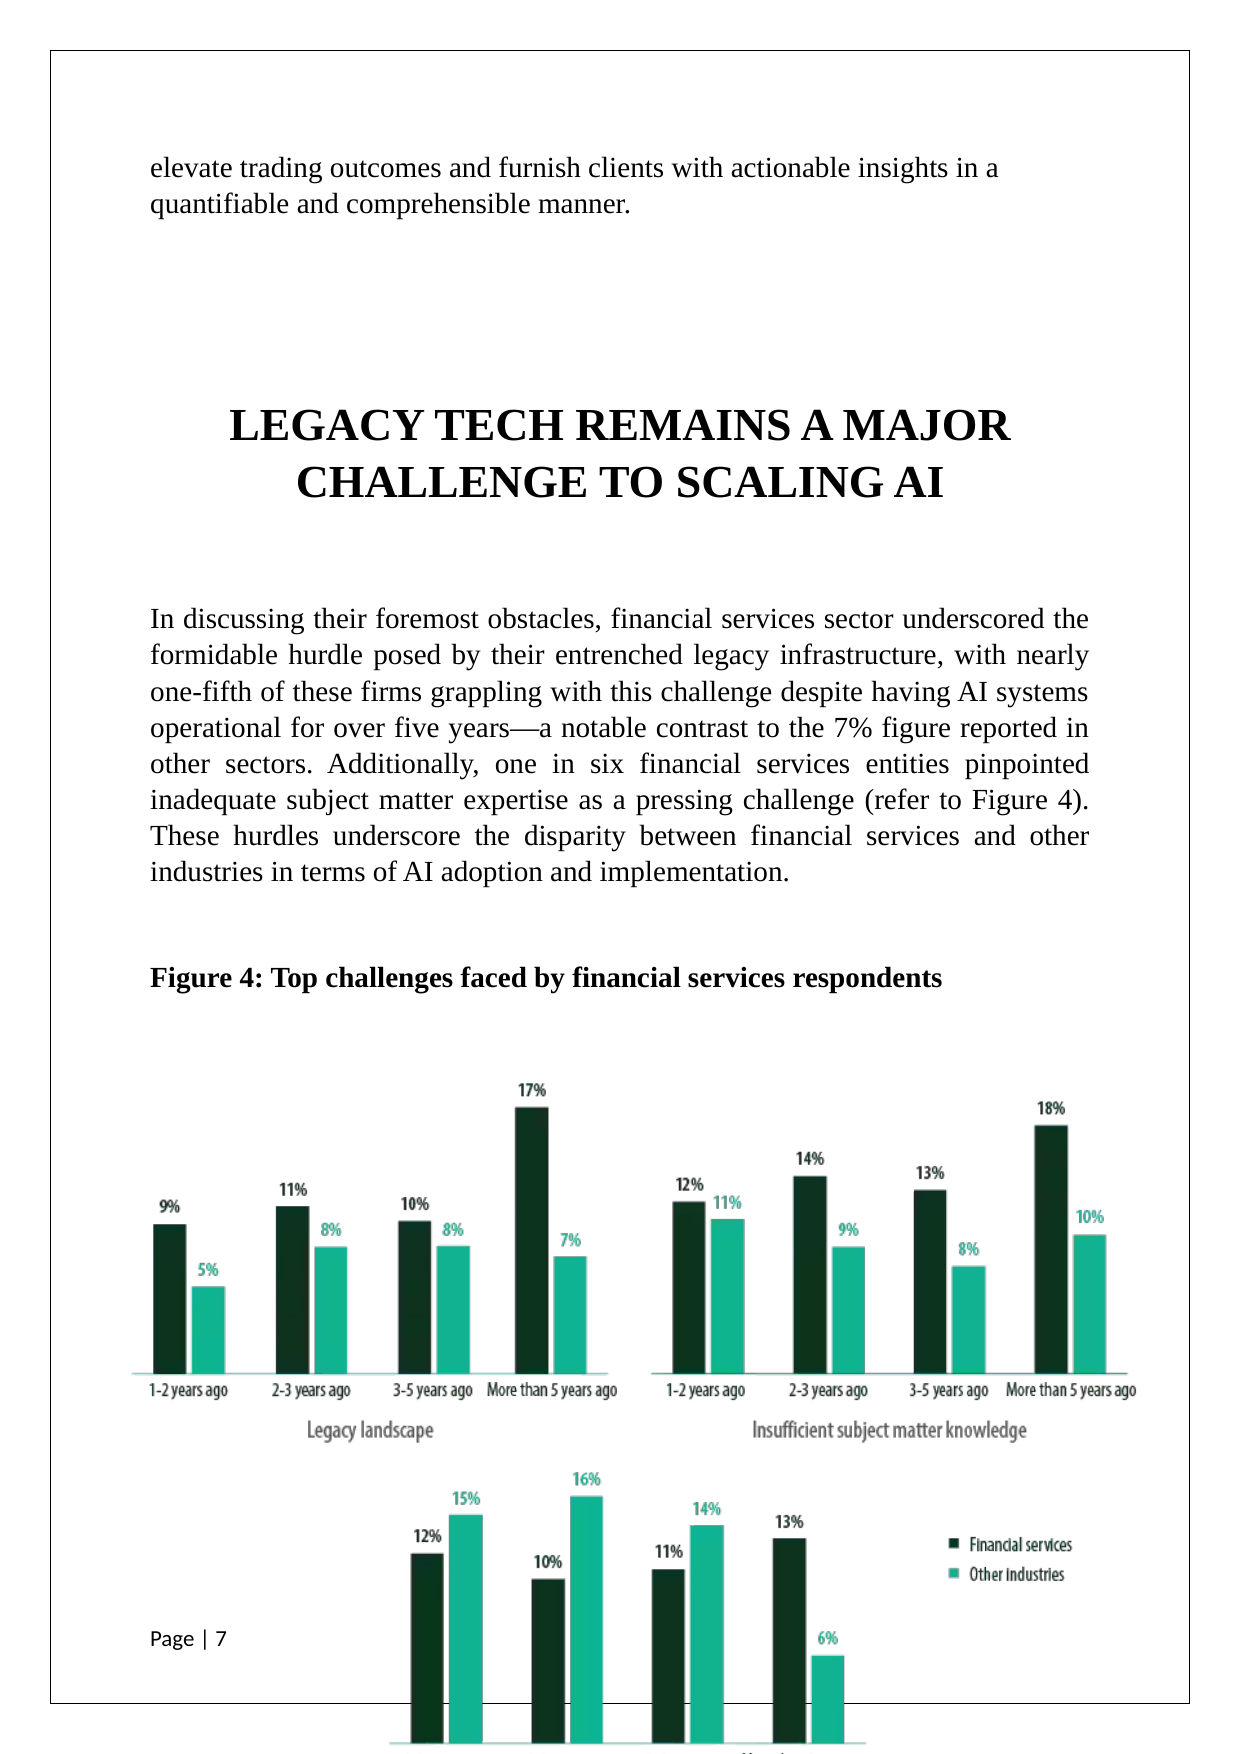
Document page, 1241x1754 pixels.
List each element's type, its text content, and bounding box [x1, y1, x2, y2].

text In discussing their foremost obstacles, financial services sector underscored the formidable hurdle posed by their entrenched legacy infrastructure, with nearly one-fifth of these firms grappling with this challenge despite having AI systems operational for over five years—a notable contrast to the 7% figure reported in other sectors. Additionally, one in six financial services entities pinpointed inadequate subject matter expertise as a pressing challenge (refer to Figure 4). These hurdles underscore the disparity between financial services and other industries in terms of AI adoption and implementation. [150, 601, 1090, 888]
picture [116, 1068, 1149, 1754]
text Figure 4: Top challenges faced by financial services respondents [150, 960, 1090, 993]
text LEGACY TECH REMAINS A MAJOR CHALLENGE TO SCALING AI [150, 397, 1090, 507]
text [150, 150, 1090, 220]
